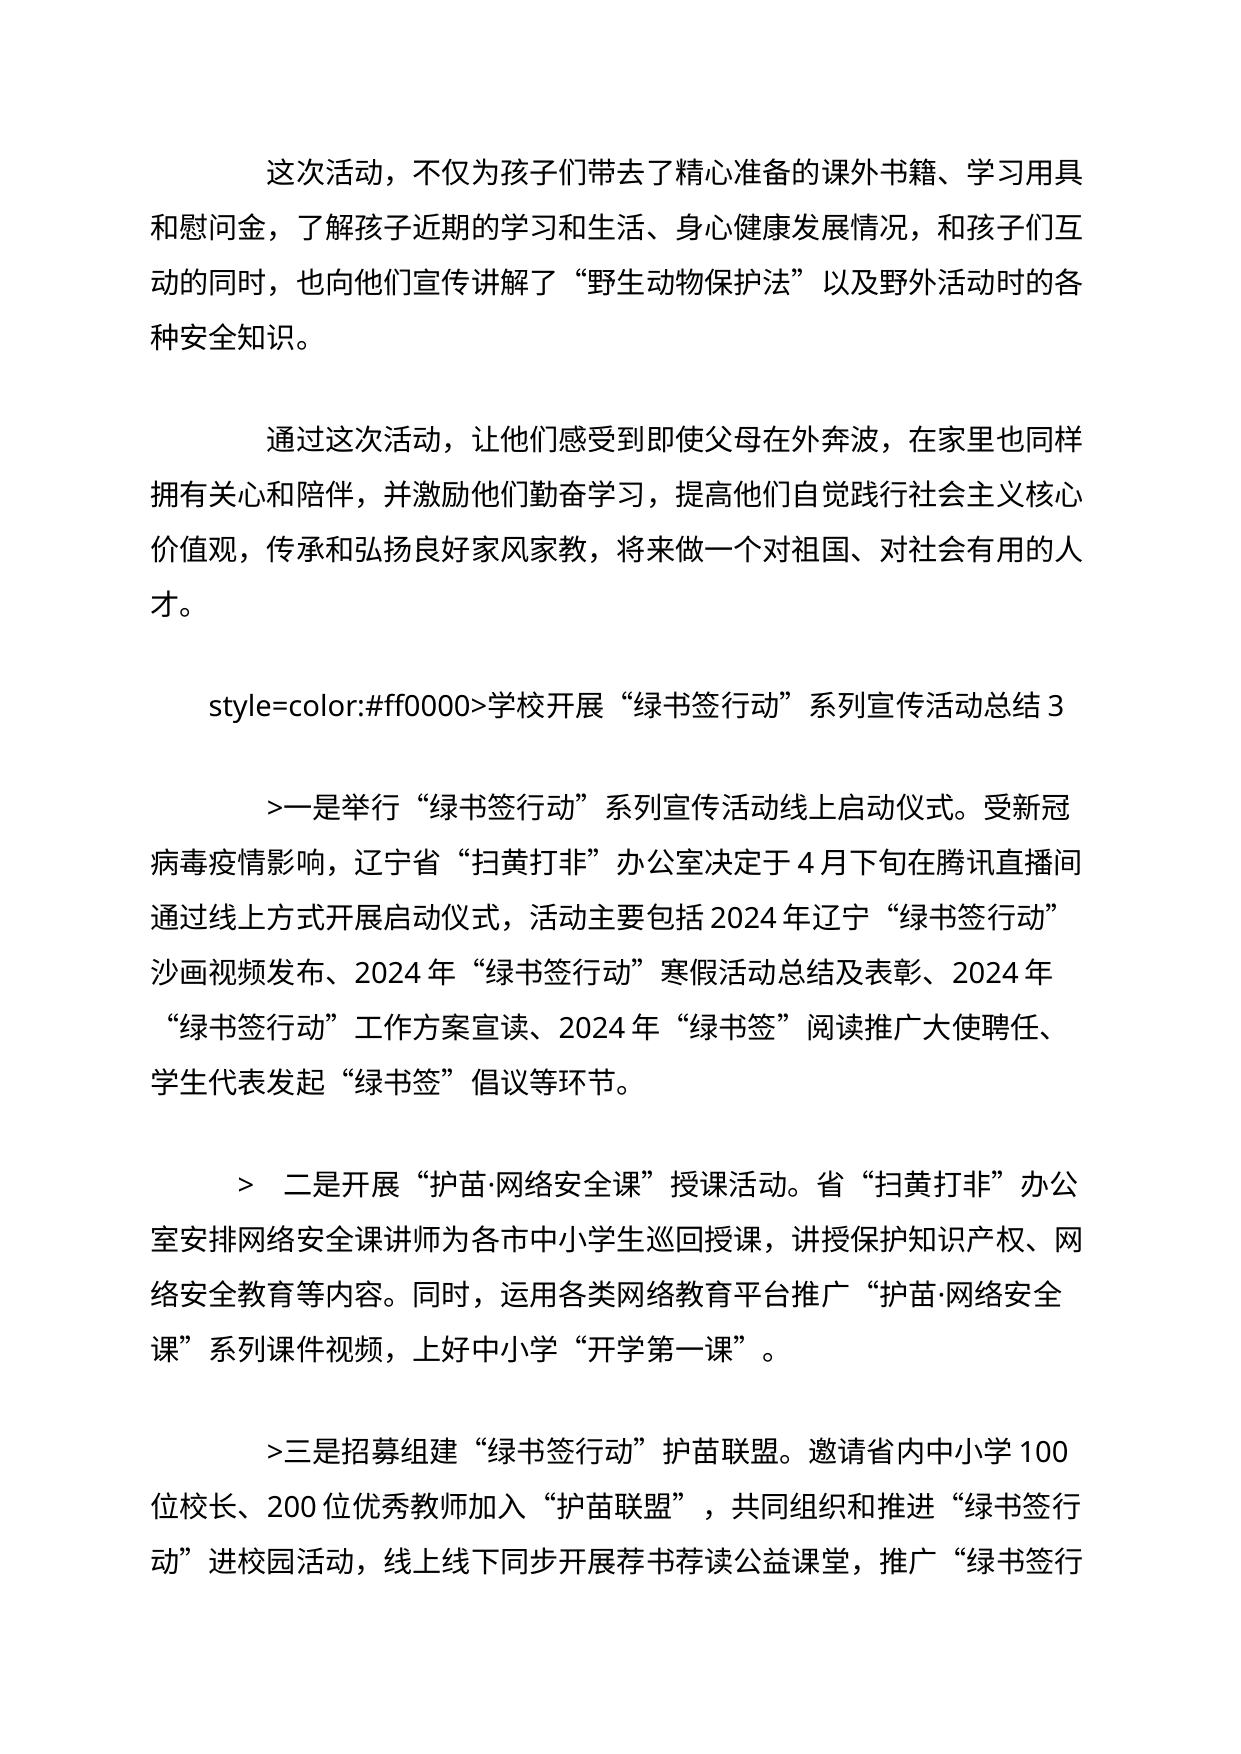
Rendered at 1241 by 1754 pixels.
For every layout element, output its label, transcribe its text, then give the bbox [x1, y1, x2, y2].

text >一是举行“绿书签行动”系列宣传活动线上启动仪式。受新冠病毒疫情影响，辽宁省“扫黄打非”办公室决定于4月下旬在腾讯直播间通过线上方式开展启动仪式，活动主要包括2024年辽宁“绿书签行动”沙画视频发布、2024年“绿书签行动”寒假活动总结及表彰、2024年“绿书签行动”工作方案宣读、2024年“绿书签”阅读推广大使聘任、学生代表发起“绿书签”倡议等环节。 [150, 785, 1090, 1102]
text > 二是开展“护苗·网络安全课”授课活动。省“扫黄打非”办公室安排网络安全课讲师为各市中小学生巡回授课，讲授保护知识产权、网络安全教育等内容。同时，运用各类网络教育平台推广“护苗·网络安全课”系列课件视频，上好中小学“开学第一课”。 [150, 1162, 1090, 1369]
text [150, 1428, 1090, 1581]
text 通过这次活动，让他们感受到即使父母在外奔波，在家里也同样拥有关心和陪伴，并激励他们勤奋学习，提高他们自觉践行社会主义核心价值观，传承和弘扬良好家风家教，将来做一个对祖国、对社会有用的人才。 [150, 416, 1090, 623]
text style=color:#ff0000>学校开展“绿书签行动”系列宣传活动总结3 [150, 683, 1090, 725]
text 这次活动，不仅为孩子们带去了精心准备的课外书籍、学习用具和慰问金，了解孩子近期的学习和生活、身心健康发展情况，和孩子们互动的同时，也向他们宣传讲解了“野生动物保护法”以及野外活动时的各种安全知识。 [150, 150, 1090, 357]
